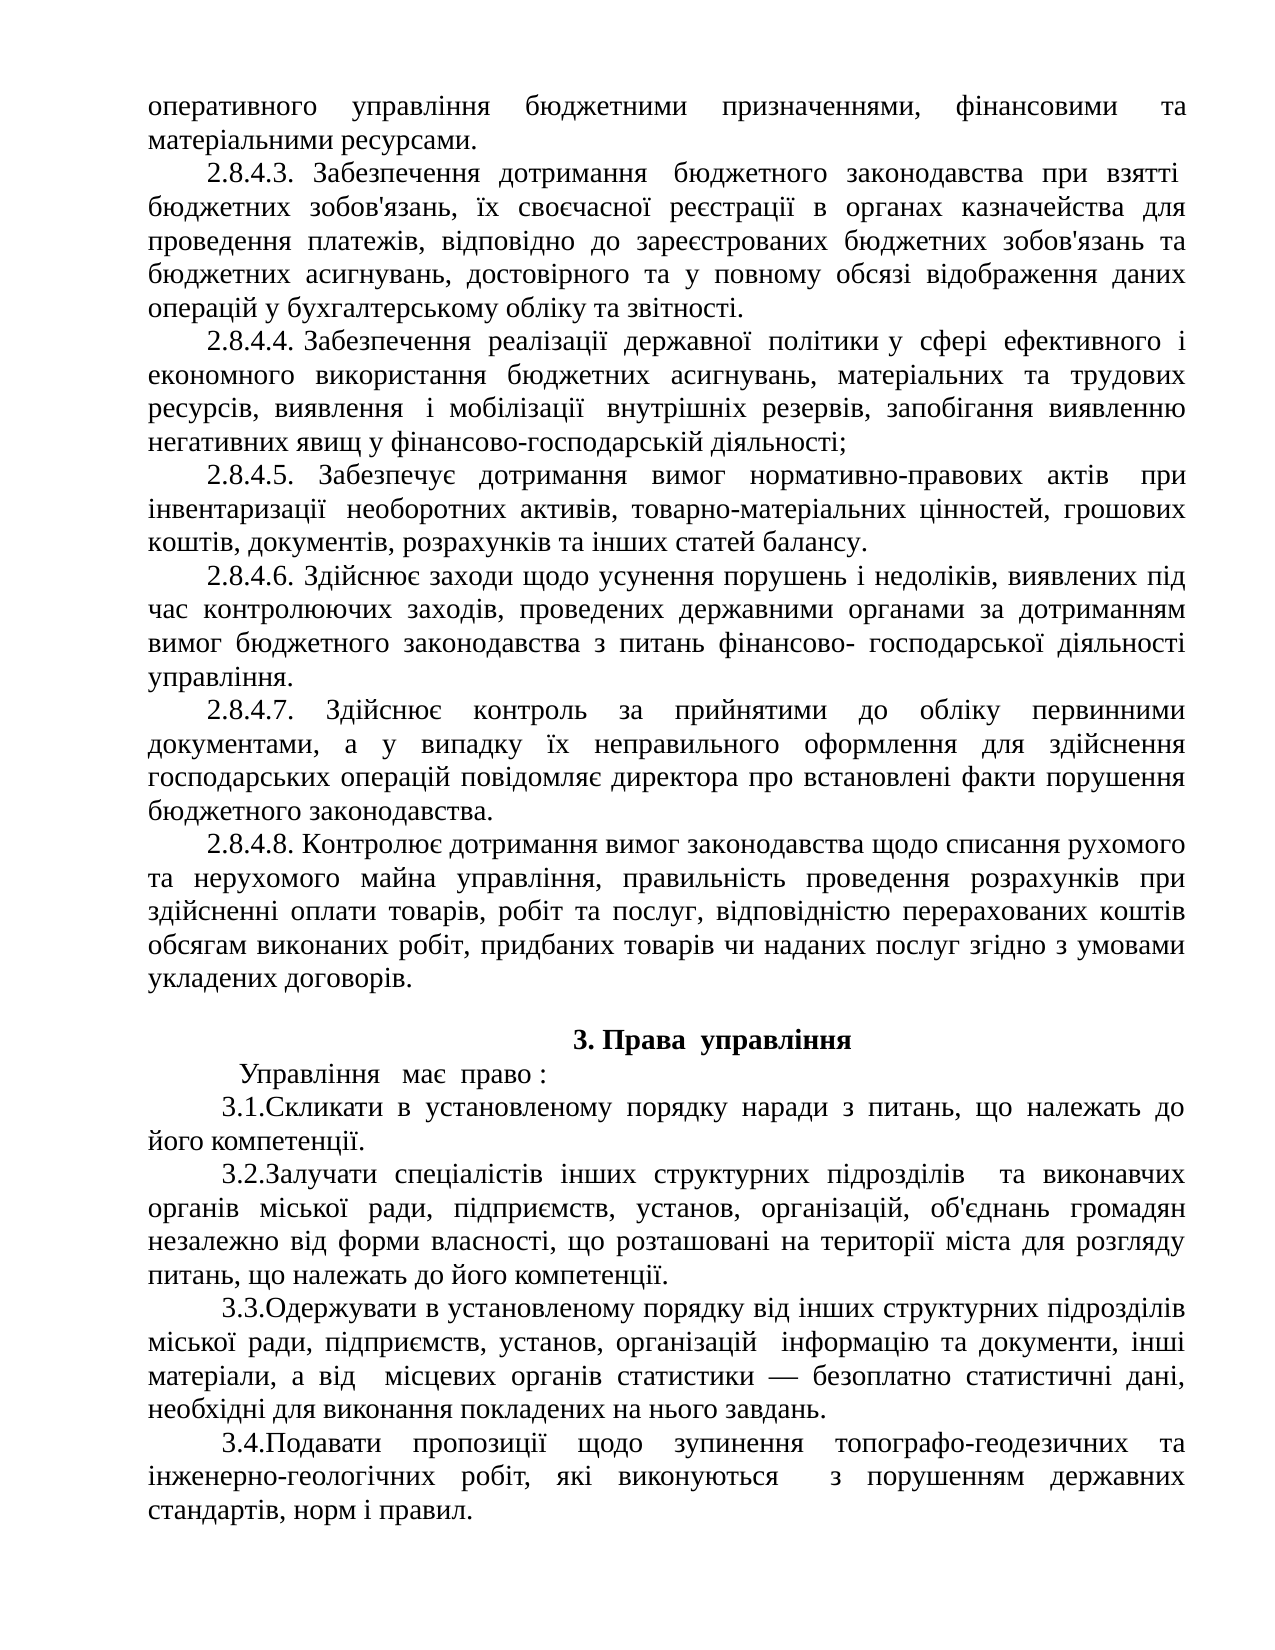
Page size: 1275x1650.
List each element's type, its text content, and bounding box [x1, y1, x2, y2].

text 2.8.4.8. Контролює дотримання вимог законодавства щодо списання рухомого та нерухомого майна управління, правильність проведення розрахунків при здійсненні оплати товарів, робіт та послуг, відповідністю перерахованих коштів обсягам виконаних робіт, придбаних товарів чи наданих послуг згідно з умовами укладених договорів. [148, 826, 1186, 994]
text 2.8.4.7. Здійснює контроль за прийнятими до обліку первинними документами, а у випадку їх неправильного оформлення для здійснення господарських операцій повідомляє директора про встановлені факти порушення бюджетного законодавства. [148, 692, 1186, 826]
text 3. Права управління [148, 1022, 1186, 1056]
text 2.8.4.3. Забезпечення дотримання бюджетного законодавства при взятті бюджетних зобов'язань, їх своєчасної реєстрації в органах казначейства для проведення платежів, відповідно до зареєстрованих бюджетних зобов'язань та бюджетних асигнувань, достовірного та у повному обсязі відображення даних операцій у бухгалтерському обліку та звітності. [148, 156, 1186, 323]
text 2.8.4.5. Забезпечує дотримання вимог нормативно-правових актів при інвентаризації необоротних активів, товарно-матеріальних цінностей, грошових коштів, документів, розрахунків та інших статей балансу. [148, 457, 1186, 558]
text Управління має право : [148, 1056, 1186, 1089]
text 2.8.4.6. Здійснює заходи щодо усунення порушень і недоліків, виявлених під час контролюючих заходів, проведених державними органами за дотриманням вимог бюджетного законодавства з питань фінансово- господарської діяльності управління. [148, 558, 1186, 692]
text 3.2.Залучати спеціалістів інших структурних підрозділів та виконавчих органів міської ради, підприємств, установ, організацій, об'єднань громадян незалежно від форми власності, що розташовані на території міста для розгляду питань, що належать до його компетенції. [148, 1156, 1186, 1291]
text 2.8.4.4. Забезпечення реалізації державної політики у сфері ефективного і економного використання бюджетних асигнувань, матеріальних та трудових ресурсів, виявлення і мобілізації внутрішніх резервів, запобігання виявленню негативних явищ у фінансово-господарській діяльності; [148, 323, 1186, 457]
text 3.1.Скликати в установленому порядку наради з питань, що належать до його компетенції. [148, 1089, 1186, 1156]
text 3.3.Одержувати в установленому порядку від інших структурних підрозділів міської ради, підприємств, установ, організацій інформацію та документи, інші матеріали, а від місцевих органів статистики — безоплатно статистичні дані, необхідні для виконання покладених на нього завдань. [148, 1291, 1186, 1425]
text 3.4.Подавати пропозиції щодо зупинення топографо-геодезичних та інженерно-геологічних робіт, які виконуються з порушенням державних стандартів, норм і правил. [148, 1425, 1186, 1525]
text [148, 88, 1186, 156]
